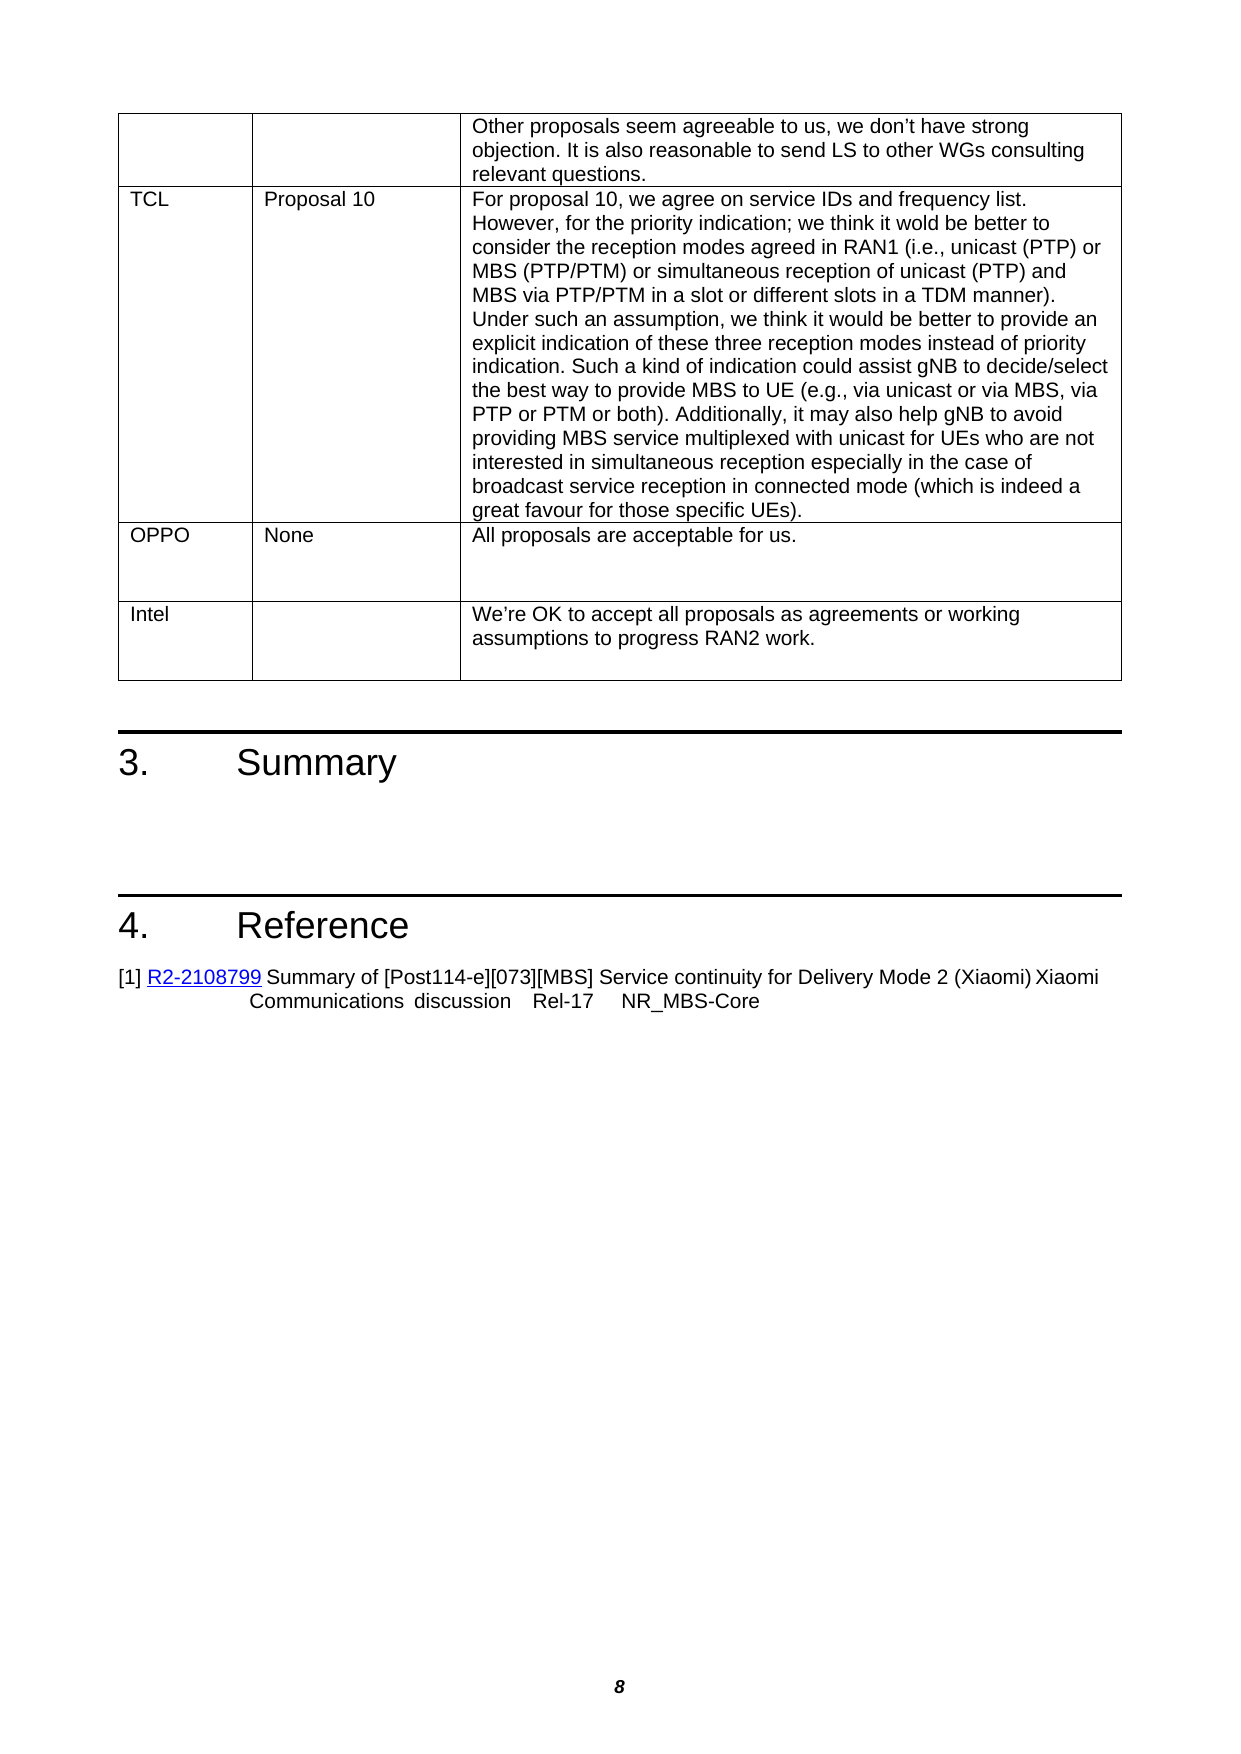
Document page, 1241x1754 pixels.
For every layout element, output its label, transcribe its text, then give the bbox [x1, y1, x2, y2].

table_cell [253, 114, 460, 186]
table_cell We’re OK to accept all proposals as agreements or working assumptions to progress RAN2 work. [461, 602, 1121, 680]
subtitle 3. Summary [118, 734, 1122, 783]
subtitle 4. Reference [118, 897, 1122, 946]
title [1] R2-2108799 Summary of [Post114-e][073][MBS] Service continuity for Delivery Mode 2 (Xiaomi) Xiaomi Communications discussion Rel-17 NR_MBS-Core [118, 965, 1122, 1013]
table_cell Intel [119, 602, 252, 680]
table_cell OPPO [119, 523, 252, 601]
table_cell [253, 602, 460, 680]
table_cell All proposals are acceptable for us. [461, 523, 1121, 601]
table_cell Proposal 10 [253, 187, 460, 522]
table_cell TCL [119, 187, 252, 522]
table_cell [119, 114, 252, 186]
table_cell None [253, 523, 460, 601]
table_cell For proposal 10, we agree on service IDs and frequency list. However, for the priority indication; we think it wold be better to consider the reception modes agreed in RAN1 (i.e., unicast (PTP) or MBS (PTP/PTM) or simultaneous reception of unicast (PTP) and MBS via PTP/PTM in a slot or different slots in a TDM manner). Under such an assumption, we think it would be better to provide an explicit indication of these three reception modes instead of priority indication. Such a kind of indication could assist gNB to decide/select the best way to provide MBS to UE (e.g., via unicast or via MBS, via PTP or PTM or both). Additionally, it may also help gNB to avoid providing MBS service multiplexed with unicast for UEs who are not interested in simultaneous reception especially in the case of broadcast service reception in connected mode (which is indeed a great favour for those specific UEs). [461, 187, 1121, 522]
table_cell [461, 114, 1121, 186]
